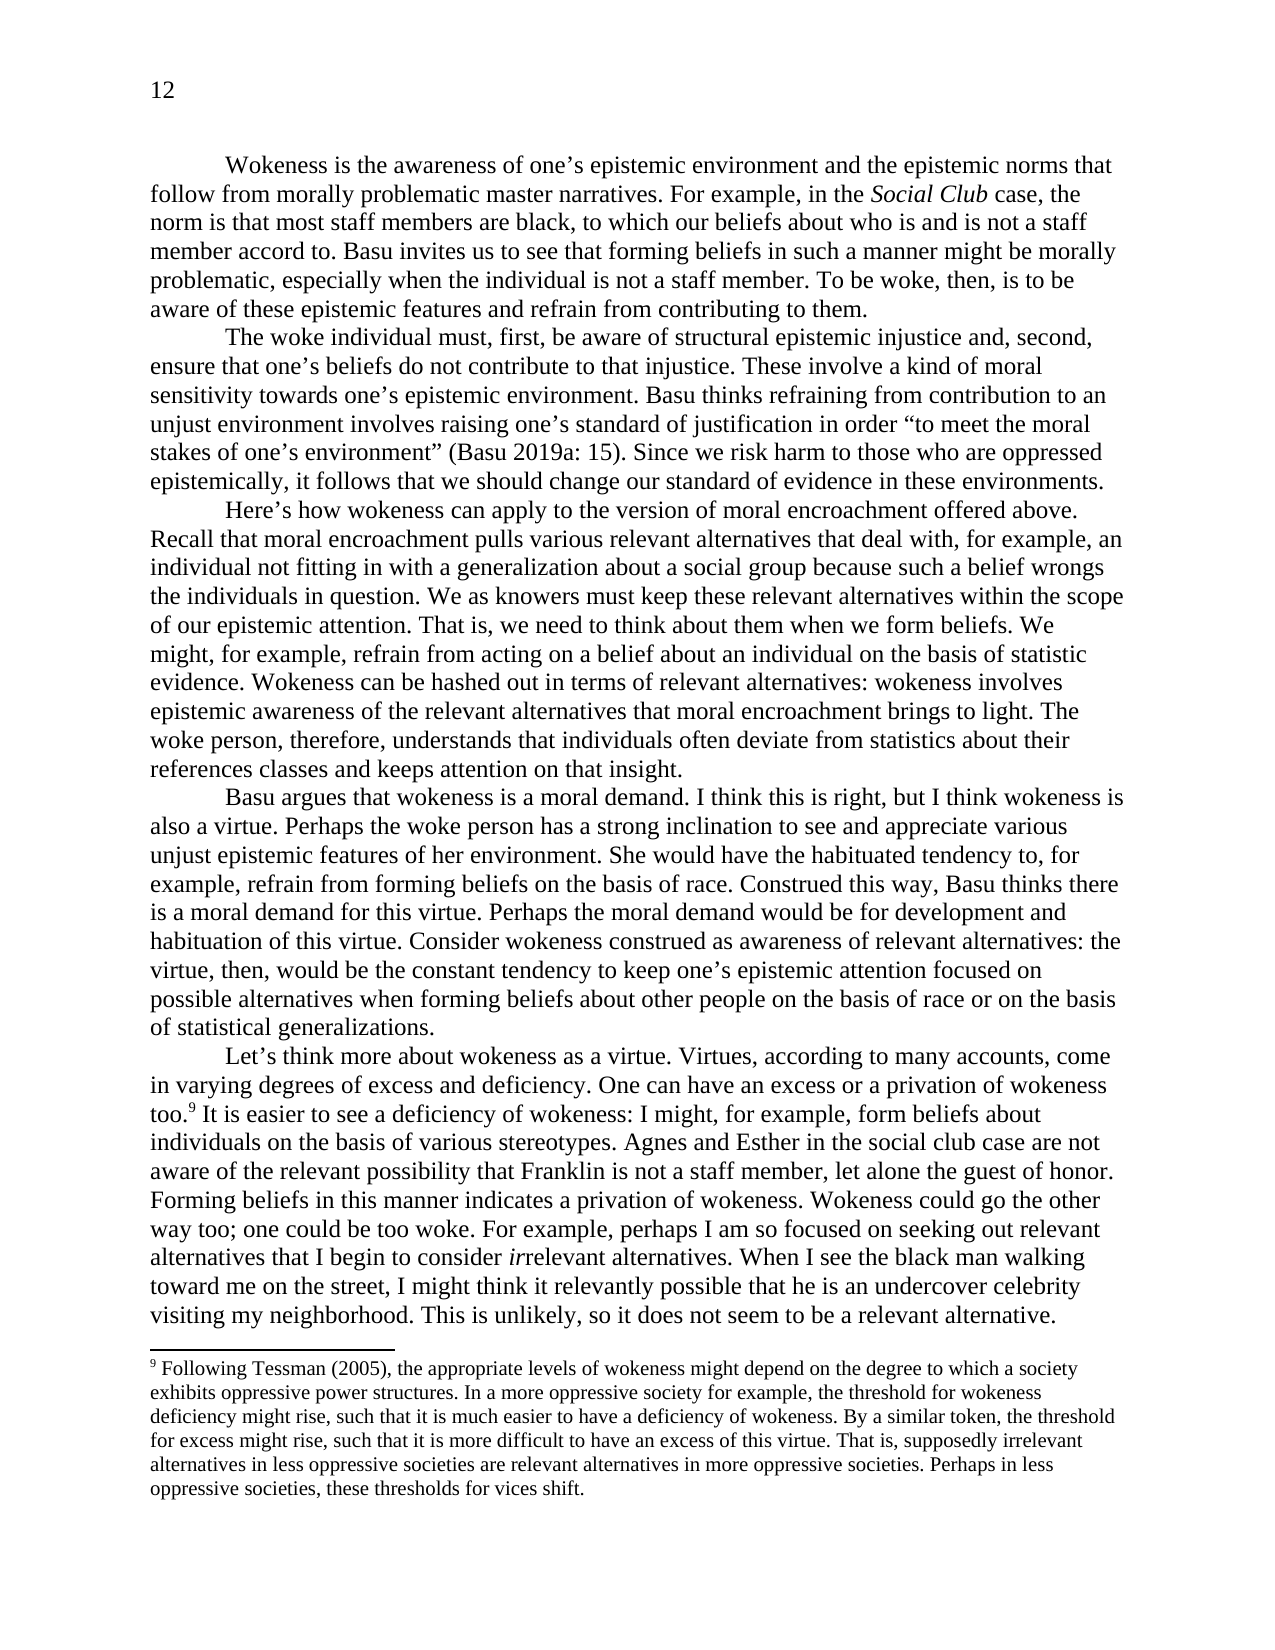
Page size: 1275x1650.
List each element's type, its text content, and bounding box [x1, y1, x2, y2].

text Here’s how wokeness can apply to the version of moral encroachment offered above. Recall that moral encroachment pulls various relevant alternatives that deal with, for example, an individual not fitting in with a generalization about a social group because such a belief wrongs the individuals in question. We as knowers must keep these relevant alternatives within the scope of our epistemic attention. That is, we need to think about them when we form beliefs. We might, for example, refrain from acting on a belief about an individual on the basis of statistic evidence. Wokeness can be hashed out in terms of relevant alternatives: wokeness involves epistemic awareness of the relevant alternatives that moral encroachment brings to light. The woke person, therefore, understands that individuals often deviate from statistics about their references classes and keeps attention on that insight. [150, 495, 1125, 782]
text Basu argues that wokeness is a moral demand. I think this is right, but I think wokeness is also a virtue. Perhaps the woke person has a strong inclination to see and appreciate various unjust epistemic features of her environment. She would have the habituated tendency to, for example, refrain from forming beliefs on the basis of race. Construed this way, Basu thinks there is a moral demand for this virtue. Perhaps the moral demand would be for development and habituation of this virtue. Consider wokeness construed as awareness of relevant alternatives: the virtue, then, would be the constant tendency to keep one’s epistemic attention focused on possible alternatives when forming beliefs about other people on the basis of race or on the basis of statistical generalizations. [150, 782, 1125, 1041]
text Wokeness is the awareness of one’s epistemic environment and the epistemic norms that follow from morally problematic master narratives. For example, in the Social Club case, the norm is that most staff members are black, to which our beliefs about who is and is not a staff member accord to. Basu invites us to see that forming beliefs in such a manner might be morally problematic, especially when the individual is not a staff member. To be woke, then, is to be aware of these epistemic features and refrain from contributing to them. [150, 150, 1125, 322]
text The woke individual must, first, be aware of structural epistemic injustice and, second, ensure that one’s beliefs do not contribute to that injustice. These involve a kind of moral sensitivity towards one’s epistemic environment. Basu thinks refraining from contribution to an unjust environment involves raising one’s standard of justification in order “to meet the moral stakes of one’s environment” (Basu 2019a: 15). Since we risk harm to those who are oppressed epistemically, it follows that we should change our standard of evidence in these environments. [150, 322, 1125, 495]
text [150, 1041, 1125, 1329]
